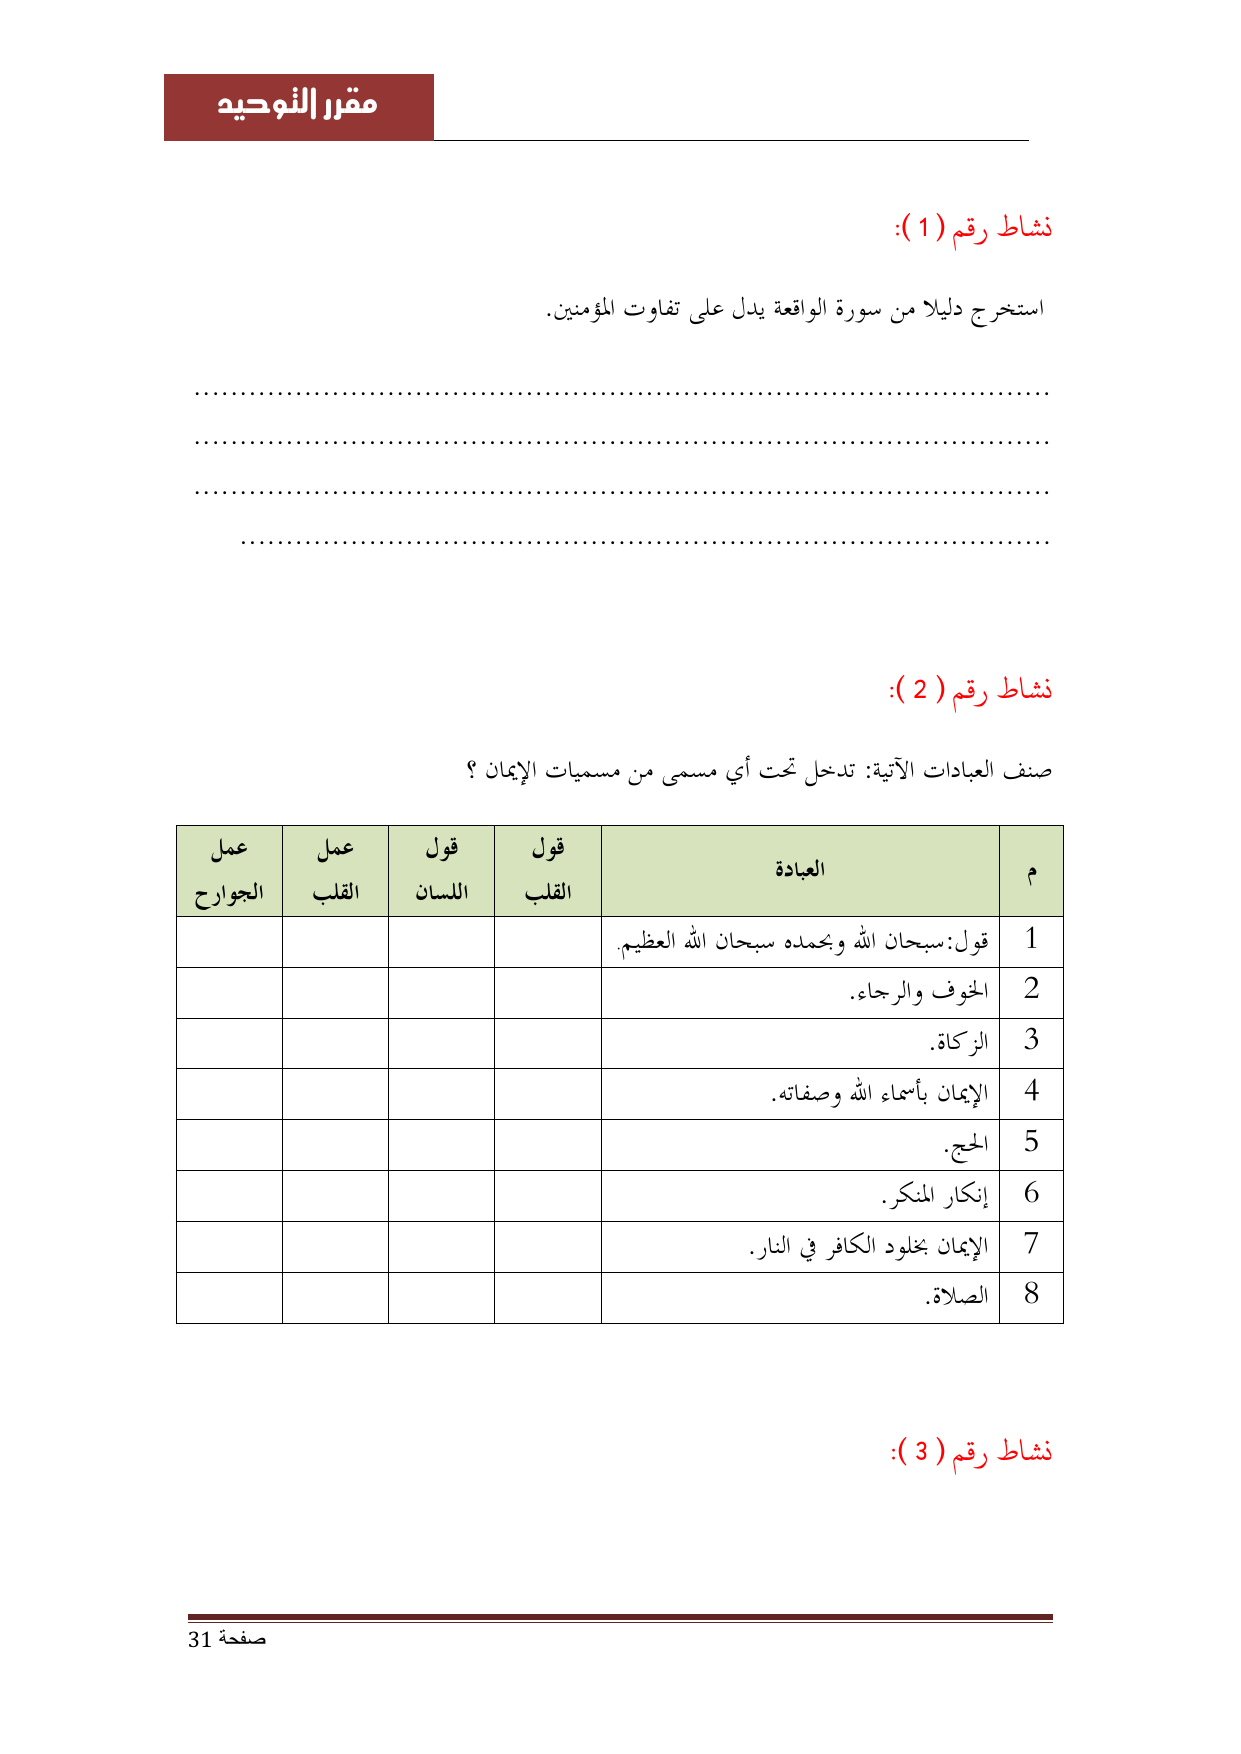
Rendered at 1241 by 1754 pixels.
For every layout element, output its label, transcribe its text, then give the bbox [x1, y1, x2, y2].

table_cell الإيمان بخلود الكافر في النار. [602, 1222, 999, 1272]
table_cell 8 [1000, 1273, 1063, 1322]
table_cell [495, 1222, 601, 1272]
table_header م [1000, 826, 1063, 916]
table_cell [177, 917, 282, 967]
table_cell الإيمان بأسماء الله وصفاته. [602, 1069, 999, 1119]
table_cell [389, 1019, 494, 1068]
table_cell 4 [1000, 1069, 1063, 1119]
table_header عمل القلب [283, 826, 388, 916]
table_cell [177, 1019, 282, 1068]
table_header عمل الجوارح [177, 826, 282, 916]
table_cell [389, 1171, 494, 1221]
table_cell [283, 1069, 388, 1119]
table_cell [495, 968, 601, 1017]
table_header قول القلب [495, 826, 601, 916]
table_cell الحج. [602, 1120, 999, 1170]
text نشاط رقم ( 2 ): [187, 661, 1053, 717]
text ............................................................................................................................................................................................................................................................................................................................................................................... [187, 363, 1053, 562]
table_cell الخوف والرجاء. [602, 968, 999, 1017]
table_cell [389, 917, 494, 967]
table_cell [177, 1222, 282, 1272]
table_cell [283, 1171, 388, 1221]
table_cell [283, 1222, 388, 1272]
table_cell [283, 1120, 388, 1170]
table_cell 5 [1000, 1120, 1063, 1170]
table_cell قول:سبحان الله وبحمده سبحان الله العظيم. [602, 917, 999, 967]
table_cell [389, 968, 494, 1017]
table_cell [177, 1171, 282, 1221]
table_cell 7 [1000, 1222, 1063, 1272]
table_cell [495, 1273, 601, 1322]
text نشاط رقم ( 3 ): [187, 1422, 1053, 1479]
table_cell [495, 917, 601, 967]
table_cell 3 [1000, 1019, 1063, 1068]
table_cell 6 [1000, 1171, 1063, 1221]
table_cell [495, 1171, 601, 1221]
table_cell [177, 1120, 282, 1170]
table_cell [389, 1069, 494, 1119]
table_cell [389, 1120, 494, 1170]
table_cell 1 [1000, 917, 1063, 967]
table_cell [177, 1069, 282, 1119]
table_cell الصلاة. [602, 1273, 999, 1322]
table_cell [177, 968, 282, 1017]
table_cell [495, 1120, 601, 1170]
table_cell إنكار المنكر. [602, 1171, 999, 1221]
table_cell 2 [1000, 968, 1063, 1017]
table_cell [283, 968, 388, 1017]
table_cell الزكاة. [602, 1019, 999, 1068]
table_cell [495, 1069, 601, 1119]
table_header العبادة [602, 826, 999, 916]
table_cell [495, 1019, 601, 1068]
text استخرج دليلا من سورة الواقعة يدل على تفاوت المؤمنين. [187, 284, 1053, 334]
table_cell [389, 1273, 494, 1322]
table_cell [283, 1273, 388, 1322]
text صنف العبادات الآتية: تدخل تحت أي مسمى من مسميات الإيمان ؟ [187, 746, 1053, 796]
table_cell [177, 1273, 282, 1322]
table_cell [283, 917, 388, 967]
table_cell [283, 1019, 388, 1068]
table_cell [389, 1222, 494, 1272]
table_header قول اللسان [389, 826, 494, 916]
text نشاط رقم ( 1 ): [187, 198, 1053, 255]
